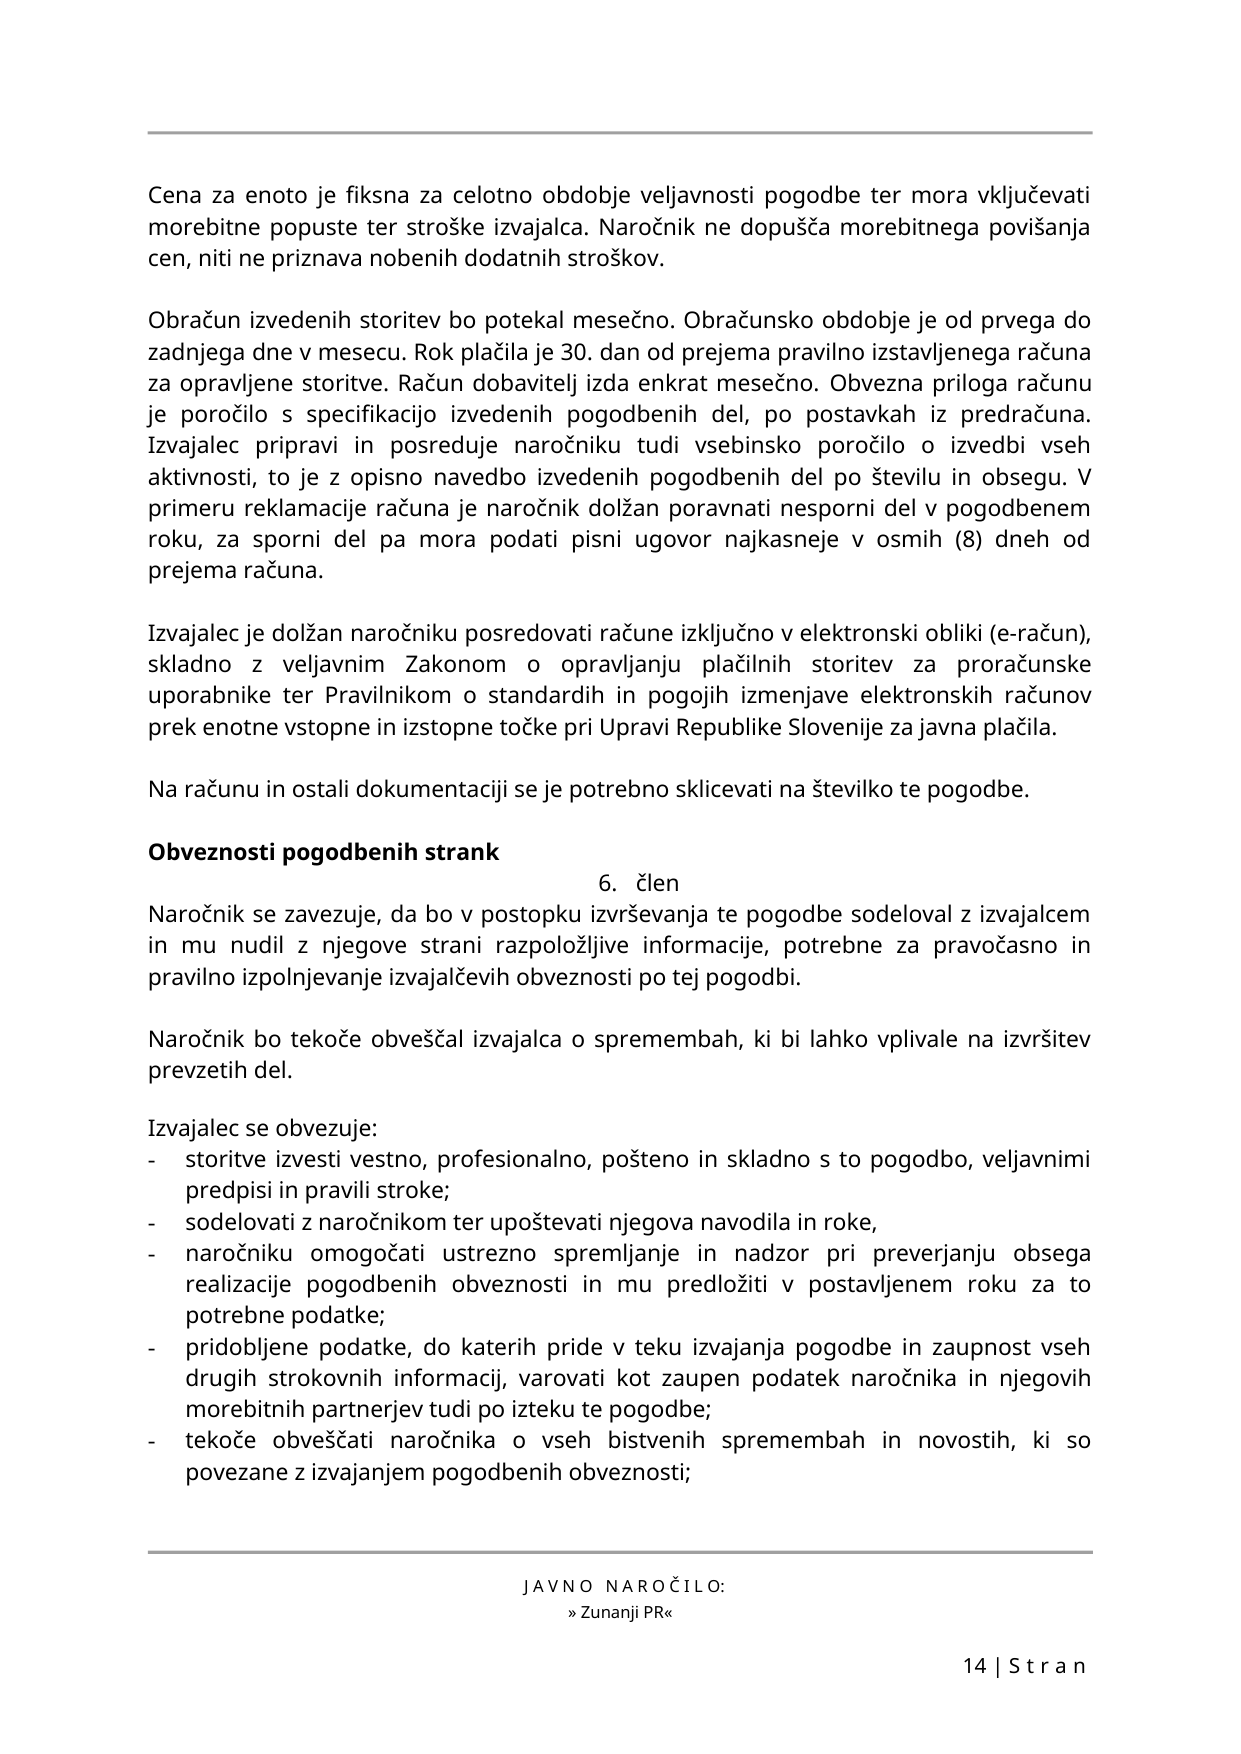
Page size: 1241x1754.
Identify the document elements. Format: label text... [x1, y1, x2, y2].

text naročniku omogočati ustrezno spremljanje in nadzor pri preverjanju obsega realizacije pogodbenih obveznosti in mu predložiti v postavljenem roku za to potrebne podatke; [148, 1237, 1092, 1331]
text Obračun izvedenih storitev bo potekal mesečno. Obračunsko obdobje je od prvega do zadnjega dne v mesecu. Rok plačila je 30. dan od prejema pravilno izstavljenega računa za opravljene storitve. Račun dobavitelj izda enkrat mesečno. Obvezna priloga računu je poročilo s specifikacijo izvedenih pogodbenih del, po postavkah iz predračuna. Izvajalec pripravi in posreduje naročniku tudi vsebinsko poročilo o izvedbi vseh aktivnosti, to je z opisno navedbo izvedenih pogodbenih del po številu in obsegu. V primeru reklamacije računa je naročnik dolžan poravnati nesporni del v pogodbenem roku, za sporni del pa mora podati pisni ugovor najkasneje v osmih (8) dneh od prejema računa. [148, 304, 1092, 585]
text tekoče obveščati naročnika o vseh bistvenih spremembah in novostih, ki so povezane z izvajanjem pogodbenih obveznosti; [148, 1424, 1092, 1487]
text Cena za enoto je fiksna za celotno obdobje veljavnosti pogodbe ter mora vključevati morebitne popuste ter stroške izvajalca. Naročnik ne dopušča morebitnega povišanja cen, niti ne priznava nobenih dodatnih stroškov. [148, 179, 1092, 273]
text sodelovati z naročnikom ter upoštevati njegova navodila in roke, [148, 1206, 1092, 1237]
text storitve izvesti vestno, profesionalno, pošteno in skladno s to pogodbo, veljavnimi predpisi in pravili stroke; [148, 1143, 1092, 1206]
text Naročnik bo tekoče obveščal izvajalca o spremembah, ki bi lahko vplivale na izvršitev prevzetih del. [148, 1023, 1092, 1085]
text Izvajalec je dolžan naročniku posredovati račune izključno v elektronski obliki (e-račun), skladno z veljavnim Zakonom o opravljanju plačilnih storitev za proračunske uporabnike ter Pravilnikom o standardih in pogojih izmenjave elektronskih računov prek enotne vstopne in izstopne točke pri Upravi Republike Slovenije za javna plačila. [148, 617, 1092, 742]
text Obveznosti pogodbenih strank [148, 835, 1092, 867]
text pridobljene podatke, do katerih pride v teku izvajanja pogodbe in zaupnost vseh drugih strokovnih informacij, varovati kot zaupen podatek naročnika in njegovih morebitnih partnerjev tudi po izteku te pogodbe; [148, 1331, 1092, 1424]
text Izvajalec se obvezuje: [148, 1112, 1092, 1143]
text Na računu in ostali dokumentaciji se je potrebno sklicevati na številko te pogodbe. [148, 773, 1092, 804]
text člen [185, 867, 1092, 898]
text Naročnik se zavezuje, da bo v postopku izvrševanja te pogodbe sodeloval z izvajalcem in mu nudil z njegove strani razpoložljive informacije, potrebne za pravočasno in pravilno izpolnjevanje izvajalčevih obveznosti po tej pogodbi. [148, 898, 1092, 992]
